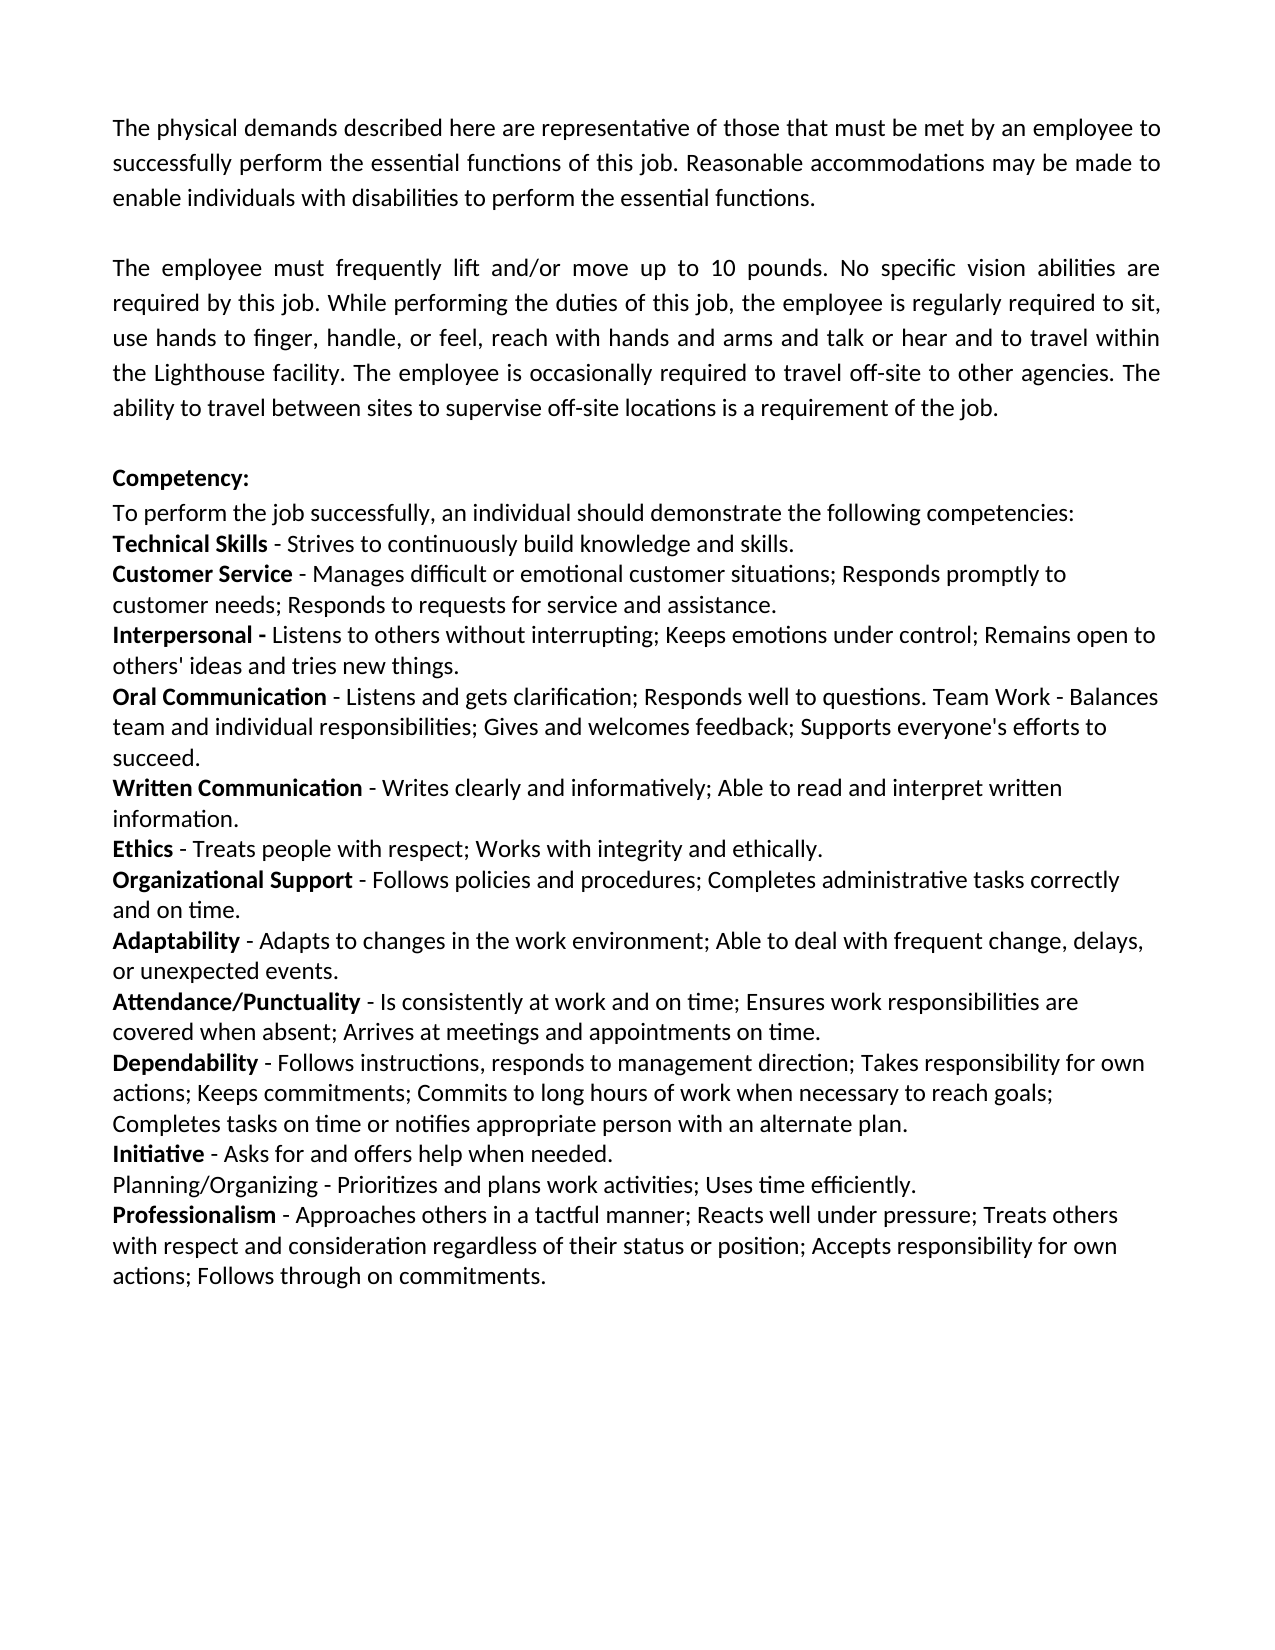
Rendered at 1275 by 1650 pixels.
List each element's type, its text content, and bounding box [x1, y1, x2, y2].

text Attendance/Punctuality - Is consistently at work and on time; Ensures work responsibilities are covered when absent; Arrives at meetings and appointments on time. [112, 986, 1162, 1047]
text Oral Communication - Listens and gets clarification; Responds well to questions. Team Work - Balances team and individual responsibilities; Gives and welcomes feedback; Supports everyone's efforts to succeed. [112, 681, 1162, 772]
text Customer Service - Manages difficult or emotional customer situations; Responds promptly to customer needs; Responds to requests for service and assistance. [112, 558, 1162, 619]
text The employee must frequently lift and/or move up to 10 pounds. No specific vision abilities are required by this job. While performing the duties of this job, the employee is regularly required to sit, use hands to finger, handle, or feel, reach with hands and arms and talk or hear and to travel within the Lighthouse facility. The employee is occasionally required to travel off-site to other agencies. The ability to travel between sites to supervise off-site locations is a requirement of the job. [112, 252, 1162, 423]
text Initiative - Asks for and offers help when needed. [112, 1138, 1162, 1169]
text Professionalism - Approaches others in a tactful manner; Reacts well under pressure; Treats others with respect and consideration regardless of their status or position; Accepts responsibility for own actions; Follows through on commitments. [112, 1199, 1162, 1291]
text Interpersonal - Listens to others without interrupting; Keeps emotions under control; Remains open to others' ideas and tries new things. [112, 619, 1162, 681]
text Ethics - Treats people with respect; Works with integrity and ethically. [112, 833, 1162, 864]
text Planning/Organizing - Prioritizes and plans work activities; Uses time efficiently. [112, 1169, 1162, 1199]
text Organizational Support - Follows policies and procedures; Completes administrative tasks correctly and on time. [112, 864, 1162, 925]
text Adaptability - Adapts to changes in the work environment; Able to deal with frequent change, delays, or unexpected events. [112, 925, 1162, 986]
text Written Communication - Writes clearly and informatively; Able to read and interpret written information. [112, 772, 1162, 833]
text Dependability - Follows instructions, responds to management direction; Takes responsibility for own actions; Keeps commitments; Commits to long hours of work when necessary to reach goals; Completes tasks on time or notifies appropriate person with an alternate plan. [112, 1047, 1162, 1138]
text The physical demands described here are representative of those that must be met by an employee to successfully perform the essential functions of this job. Reasonable accommodations may be made to enable individuals with disabilities to perform the essential functions. [112, 112, 1162, 213]
text Competency: [112, 462, 1162, 493]
text To perform the job successfully, an individual should demonstrate the following competencies: Technical Skills - Strives to continuously build knowledge and skills. [112, 497, 1162, 558]
